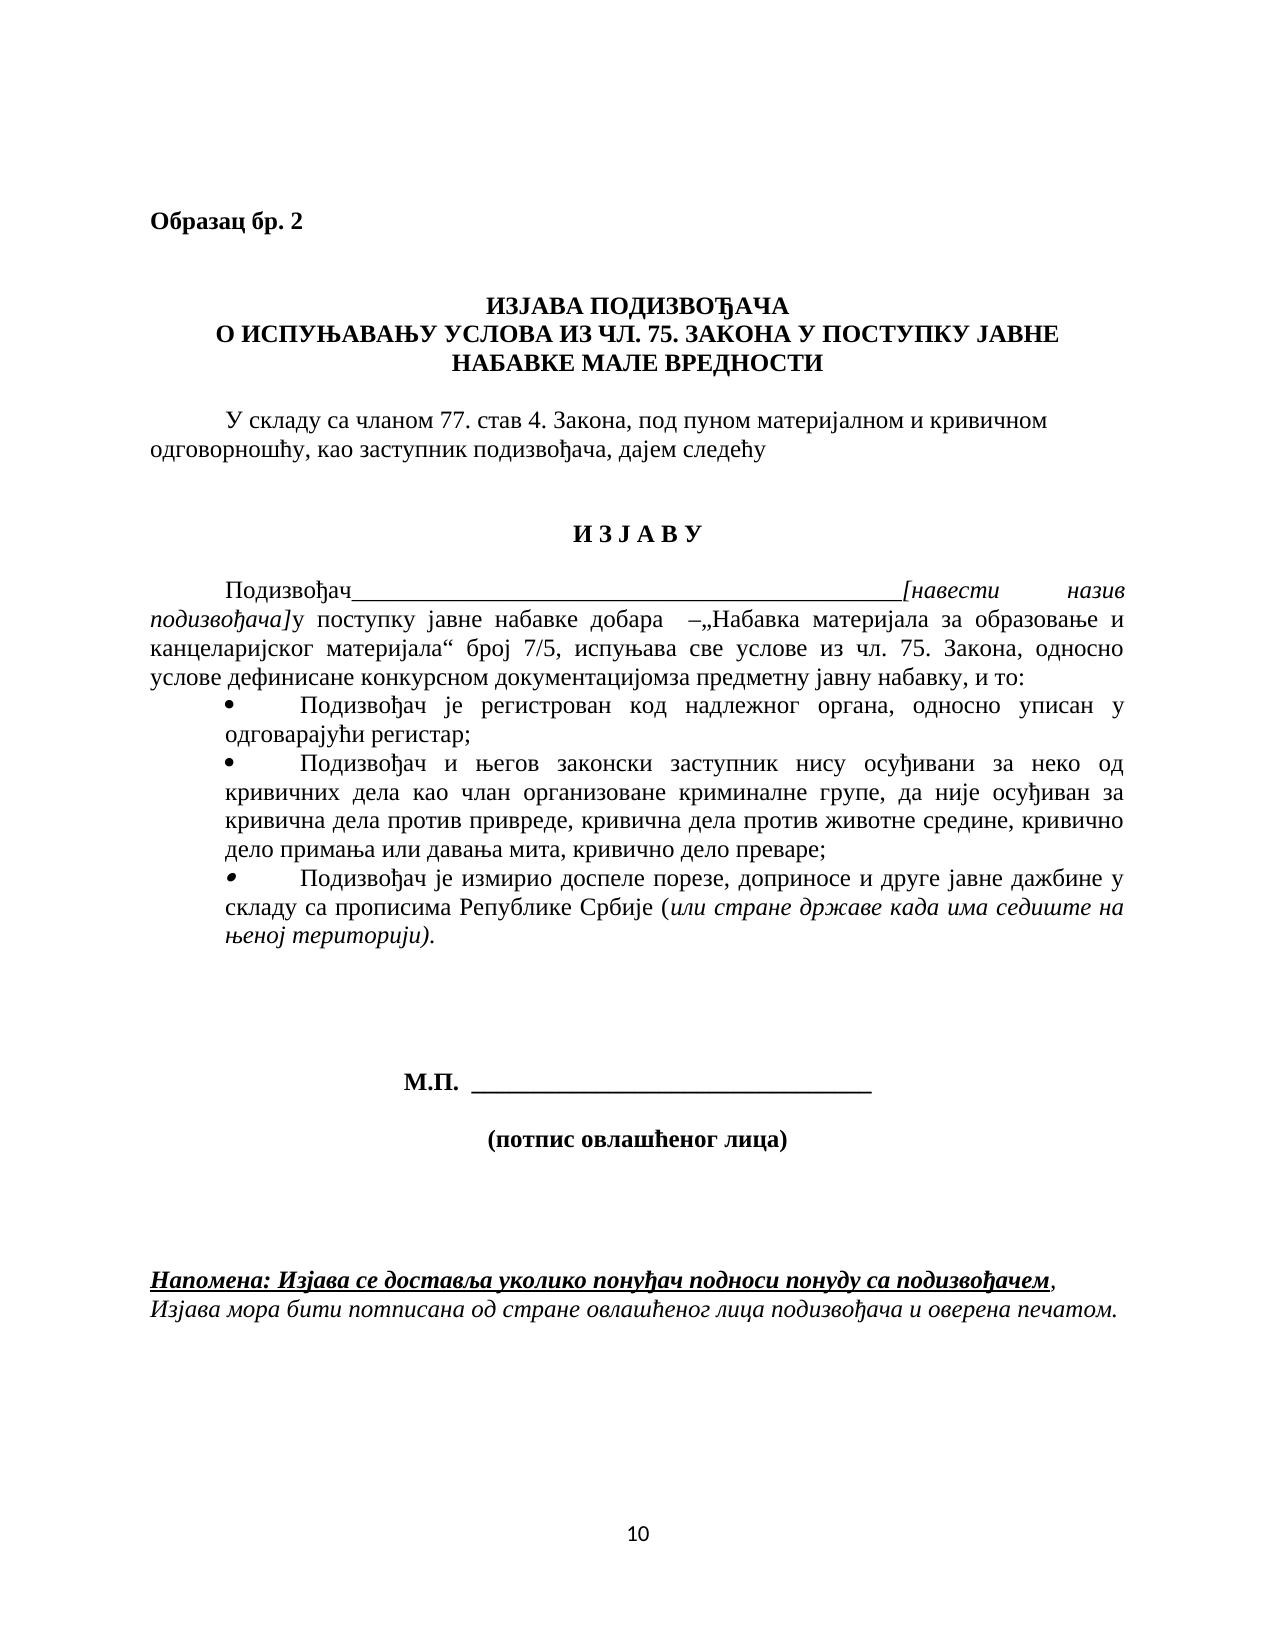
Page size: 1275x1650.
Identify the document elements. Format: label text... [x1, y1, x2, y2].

text О ИСПУЊАВАЊУ УСЛОВА ИЗ ЧЛ. 75. ЗАКОНА У ПОСТУПКУ ЈАВНЕ [150, 319, 1125, 348]
text Напомена: Изјава се доставља уколико понуђач подноси понуду са подизвођачем, Изјава мора бити потписана од стране овлашћеног лица подизвођача и оверена печатом. [150, 1265, 1125, 1323]
list Подизвођач и његов законски заступник нису осуђивани за неко од кривичних дела као члан организоване криминалне групе, да није осуђиван за кривична дела против привреде, кривична дела против животне средине, кривично дело примања или давања мита, кривично дело преваре; [225, 748, 1125, 863]
list Подизвођач је регистрован код надлежног органа, односно уписан у одговарајући регистар; [225, 690, 1125, 748]
text Образац бр. 2 [150, 206, 1125, 235]
text НАБАВКЕ МАЛЕ ВРЕДНОСТИ [150, 348, 1125, 377]
text И З Ј А В У [150, 519, 1125, 547]
list Подизвођач је измирио доспеле порезе, доприносе и друге јавне дажбине у складу са прописима Републике Србије (или стране државе када има седиште на њеној територији). [225, 863, 1125, 949]
text (потпис овлашћеног лица) [150, 1124, 1125, 1153]
text ИЗЈАВА ПОДИЗВОЂАЧА [150, 291, 1125, 319]
text У складу са чланом 77. став 4. Закона, под пуном материјалном и кривичном одговорношћу, као заступник подизвођача, дајем следећу [150, 405, 1125, 463]
text Подизвођач____________________________________________[навести назив подизвођача]у поступку јавне набавке добара –„Набавка материјала за образовање и канцеларијског материјала“ број 7/5, испуњава све услове из чл. 75. Закона, односно услове дефинисане конкурсном документацијомза предметну јавну набавку, и то: [150, 575, 1125, 690]
text М.П. ________________________________ [150, 1067, 1125, 1096]
